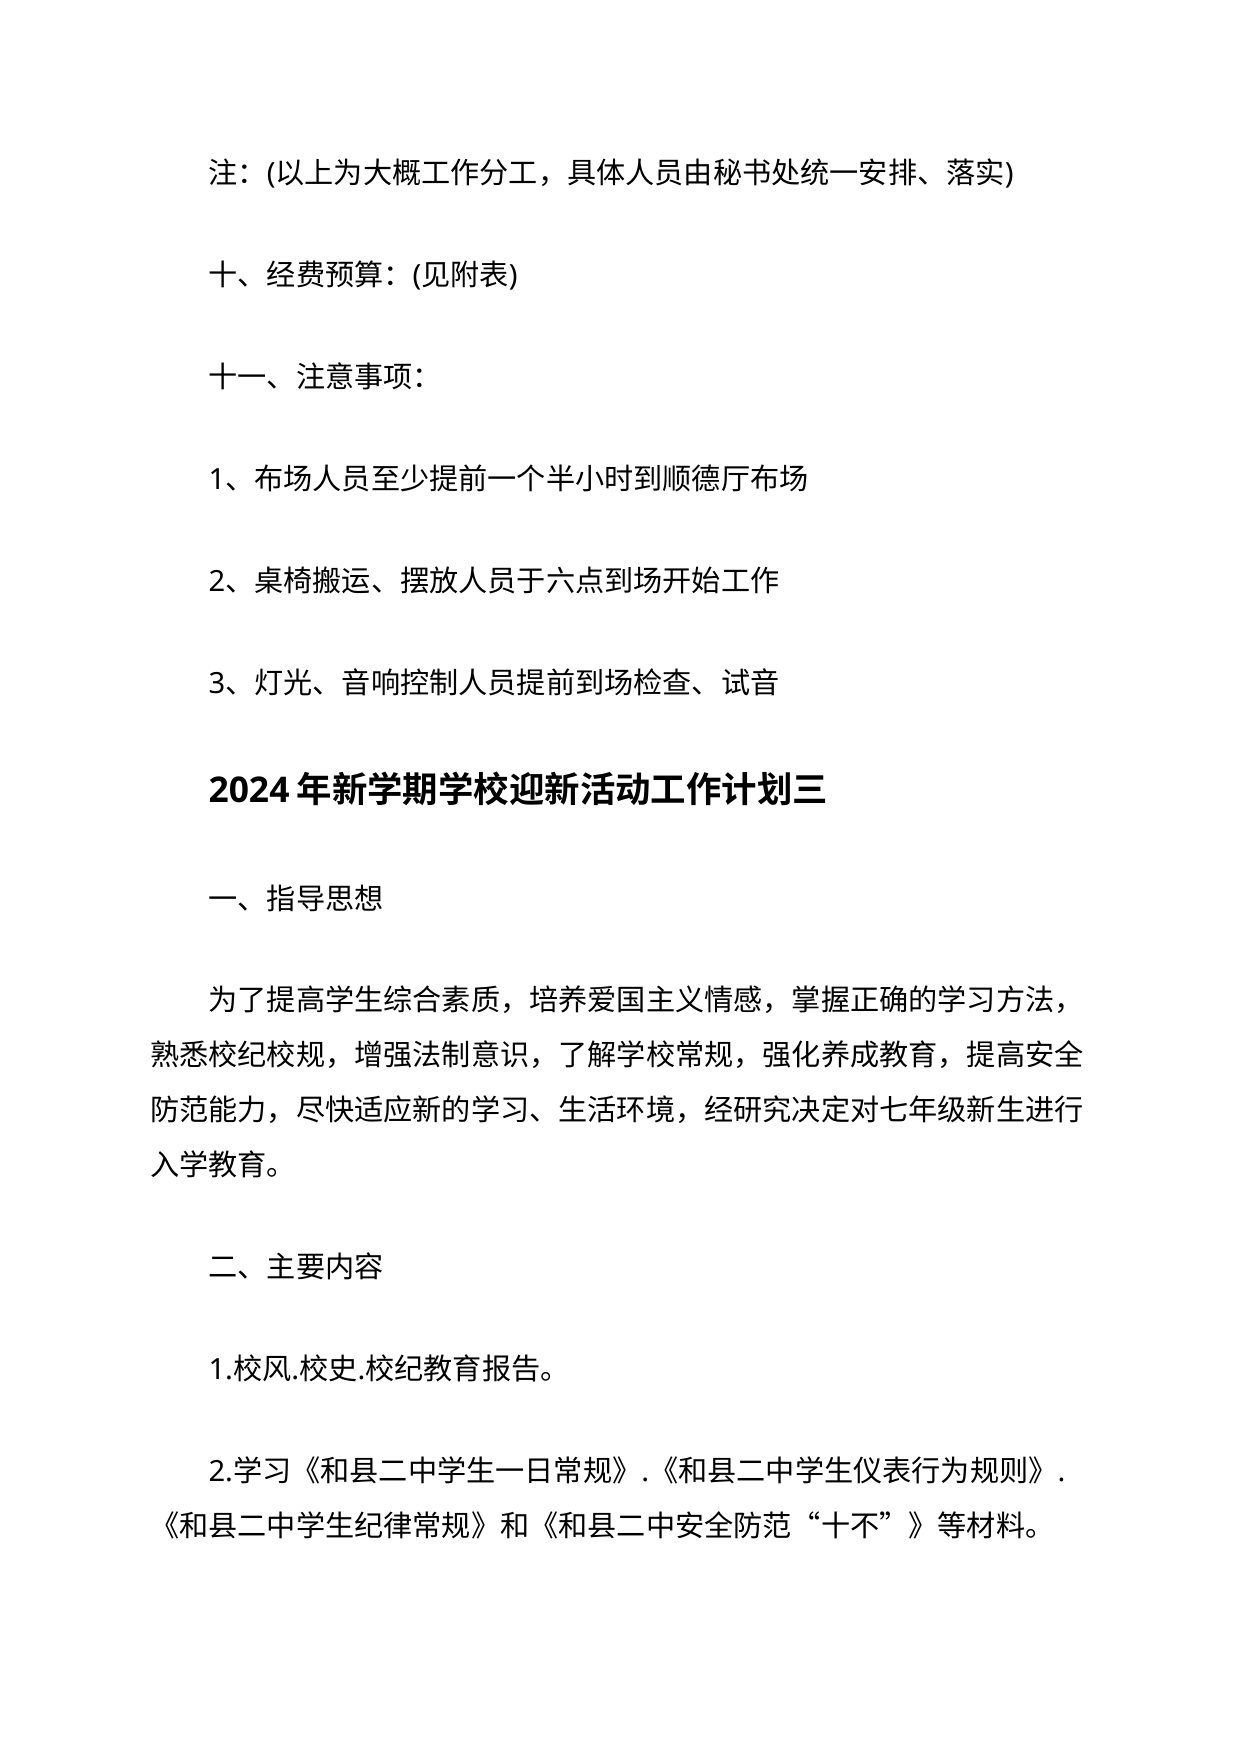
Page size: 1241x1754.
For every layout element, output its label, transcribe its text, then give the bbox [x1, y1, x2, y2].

text 1、布场人员至少提前一个半小时到顺德厅布场 [150, 456, 1090, 498]
text 二、主要内容 [150, 1243, 1090, 1286]
text 2.学习《和县二中学生一日常规》.《和县二中学生仪表行为规则》.《和县二中学生纪律常规》和《和县二中安全防范“十不”》等材料。 [150, 1447, 1090, 1544]
text 2024年新学期学校迎新活动工作计划三 [150, 762, 1090, 813]
text 3、灯光、音响控制人员提前到场检查、试音 [150, 660, 1090, 702]
text 注：(以上为大概工作分工，具体人员由秘书处统一安排、落实) [150, 150, 1090, 192]
text 2、桌椅搬运、摆放人员于六点到场开始工作 [150, 558, 1090, 600]
text 为了提高学生综合素质，培养爱国主义情感，掌握正确的学习方法，熟悉校纪校规，增强法制意识，了解学校常规，强化养成教育，提高安全防范能力，尽快适应新的学习、生活环境，经研究决定对七年级新生进行入学教育。 [150, 977, 1090, 1184]
text 十、经费预算：(见附表) [150, 252, 1090, 294]
text 1.校风.校史.校纪教育报告。 [150, 1345, 1090, 1388]
text 一、指导思想 [150, 875, 1090, 917]
text 十一、注意事项： [150, 354, 1090, 396]
